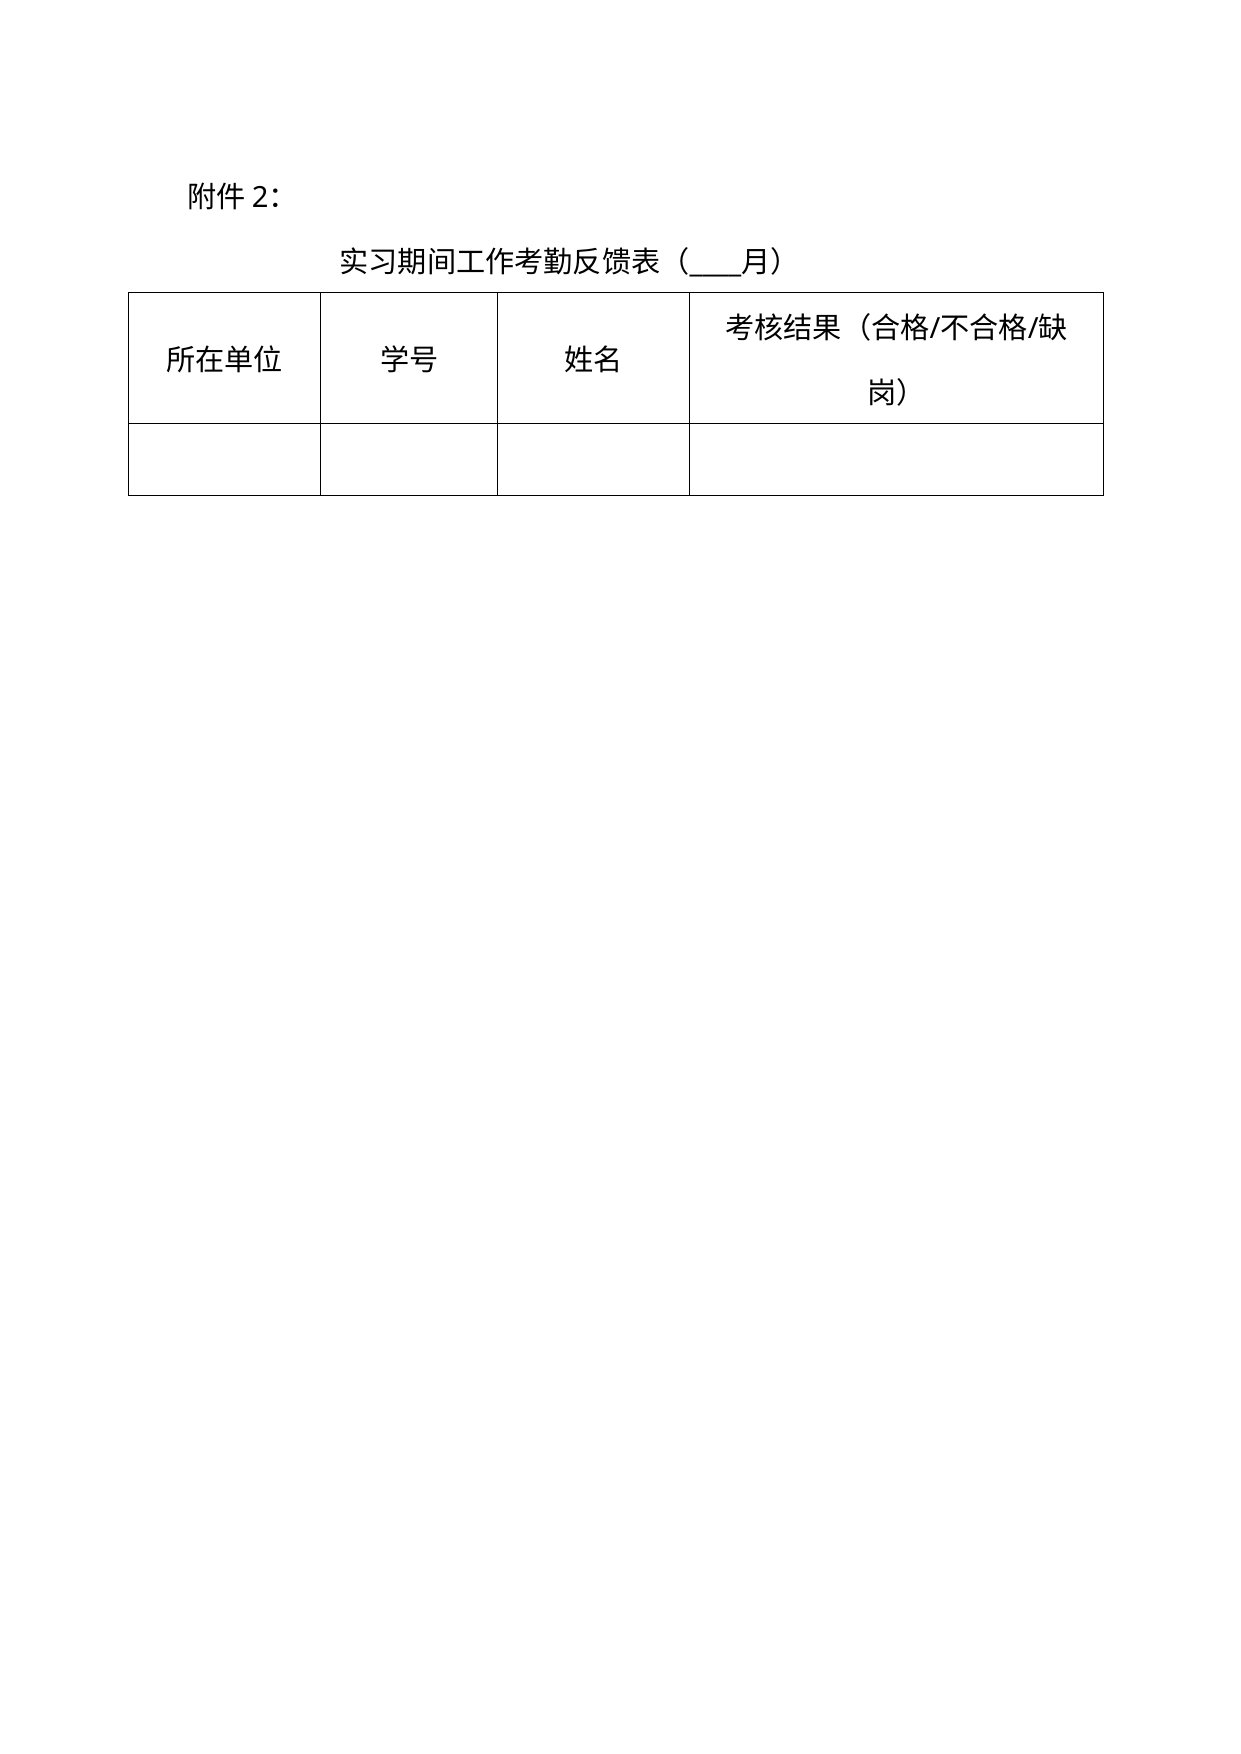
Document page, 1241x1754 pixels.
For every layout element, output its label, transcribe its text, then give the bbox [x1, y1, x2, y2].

table_cell [321, 424, 497, 495]
table_cell [498, 424, 689, 495]
text 实习期间工作考勤反馈表（____月） [187, 227, 1053, 292]
table_header 姓名 [498, 293, 689, 423]
table_header 所在单位 [129, 293, 320, 423]
table_header 考核结果（合格/不合格/缺岗） [690, 293, 1103, 423]
table_header 学号 [321, 293, 497, 423]
text 附件2： [187, 162, 1053, 227]
table_cell [690, 424, 1103, 495]
table_cell [129, 424, 320, 495]
